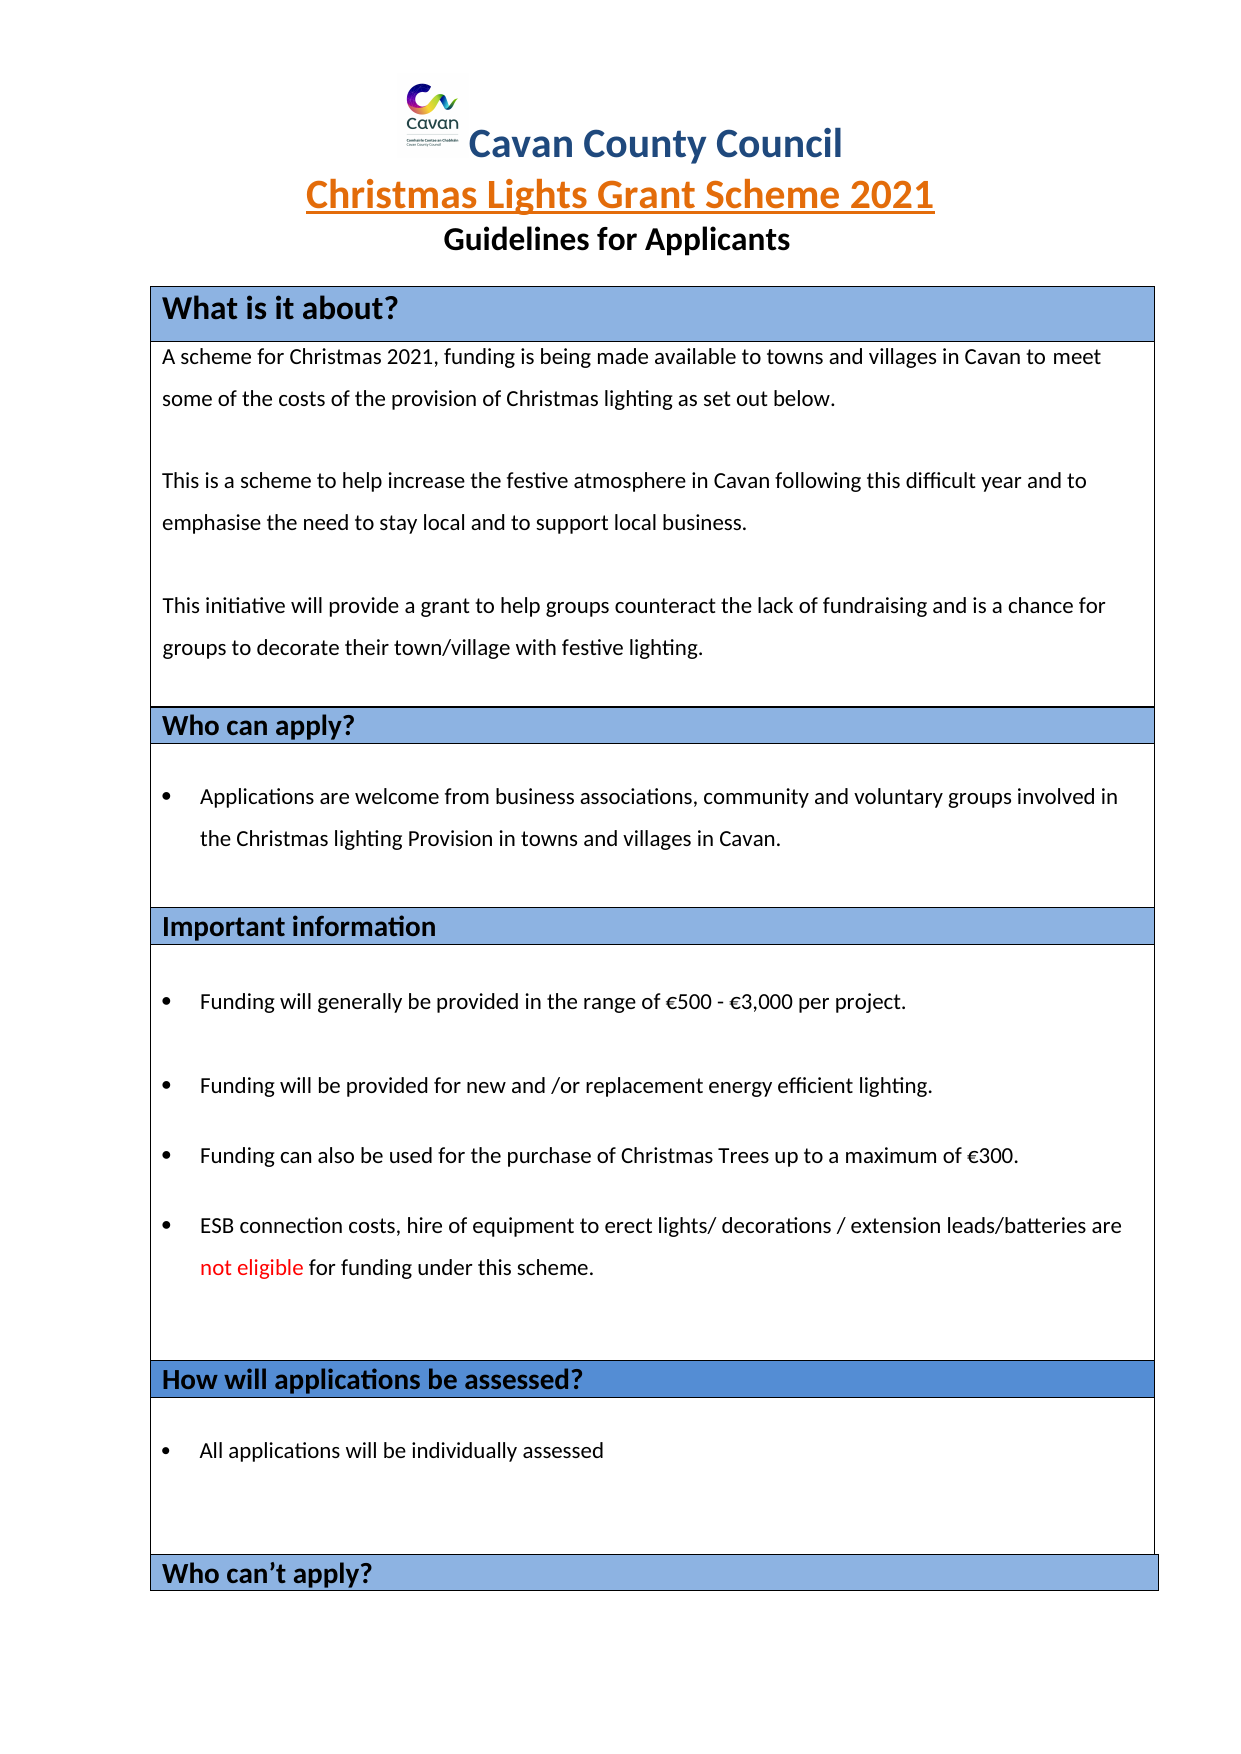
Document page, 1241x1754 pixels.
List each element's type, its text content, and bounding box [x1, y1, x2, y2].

table_cell Funding will generally be provided in the range of €500 - €3,000 per project. Funding will be provided for new and /or replacement energy efficient lighting. Funding can also be used for the purchase of Christmas Trees up to a maximum of €300. ESB connection costs, hire of equipment to erect lights/ decorations / extension leads/batteries are not eligible for funding under this scheme. [151, 945, 1154, 1360]
table_cell Who can’t apply? [151, 1555, 1158, 1590]
table_cell A scheme for Christmas 2021, funding is being made available to towns and villages in Cavan to meet some of the costs of the provision of Christmas lighting as set out below. This is a scheme to help increase the festive atmosphere in Cavan following this difficult year and to emphasise the need to stay local and to support local business. This initiative will provide a grant to help groups counteract the lack of fundraising and is a chance for groups to decorate their town/village with festive lighting. [151, 342, 1154, 706]
text Guidelines for Applicants [225, 218, 1090, 259]
picture [396, 73, 469, 158]
table_cell All applications will be individually assessed [151, 1398, 1154, 1554]
table_cell How will applications be assessed? [151, 1361, 1154, 1397]
table_cell Applications are welcome from business associations, community and voluntary groups involved in the Christmas lighting Provision in towns and villages in Cavan. [151, 744, 1154, 907]
table_cell Who can apply? [151, 708, 1154, 743]
table_header What is it about? [151, 287, 1154, 341]
table_cell Important information [151, 908, 1154, 944]
